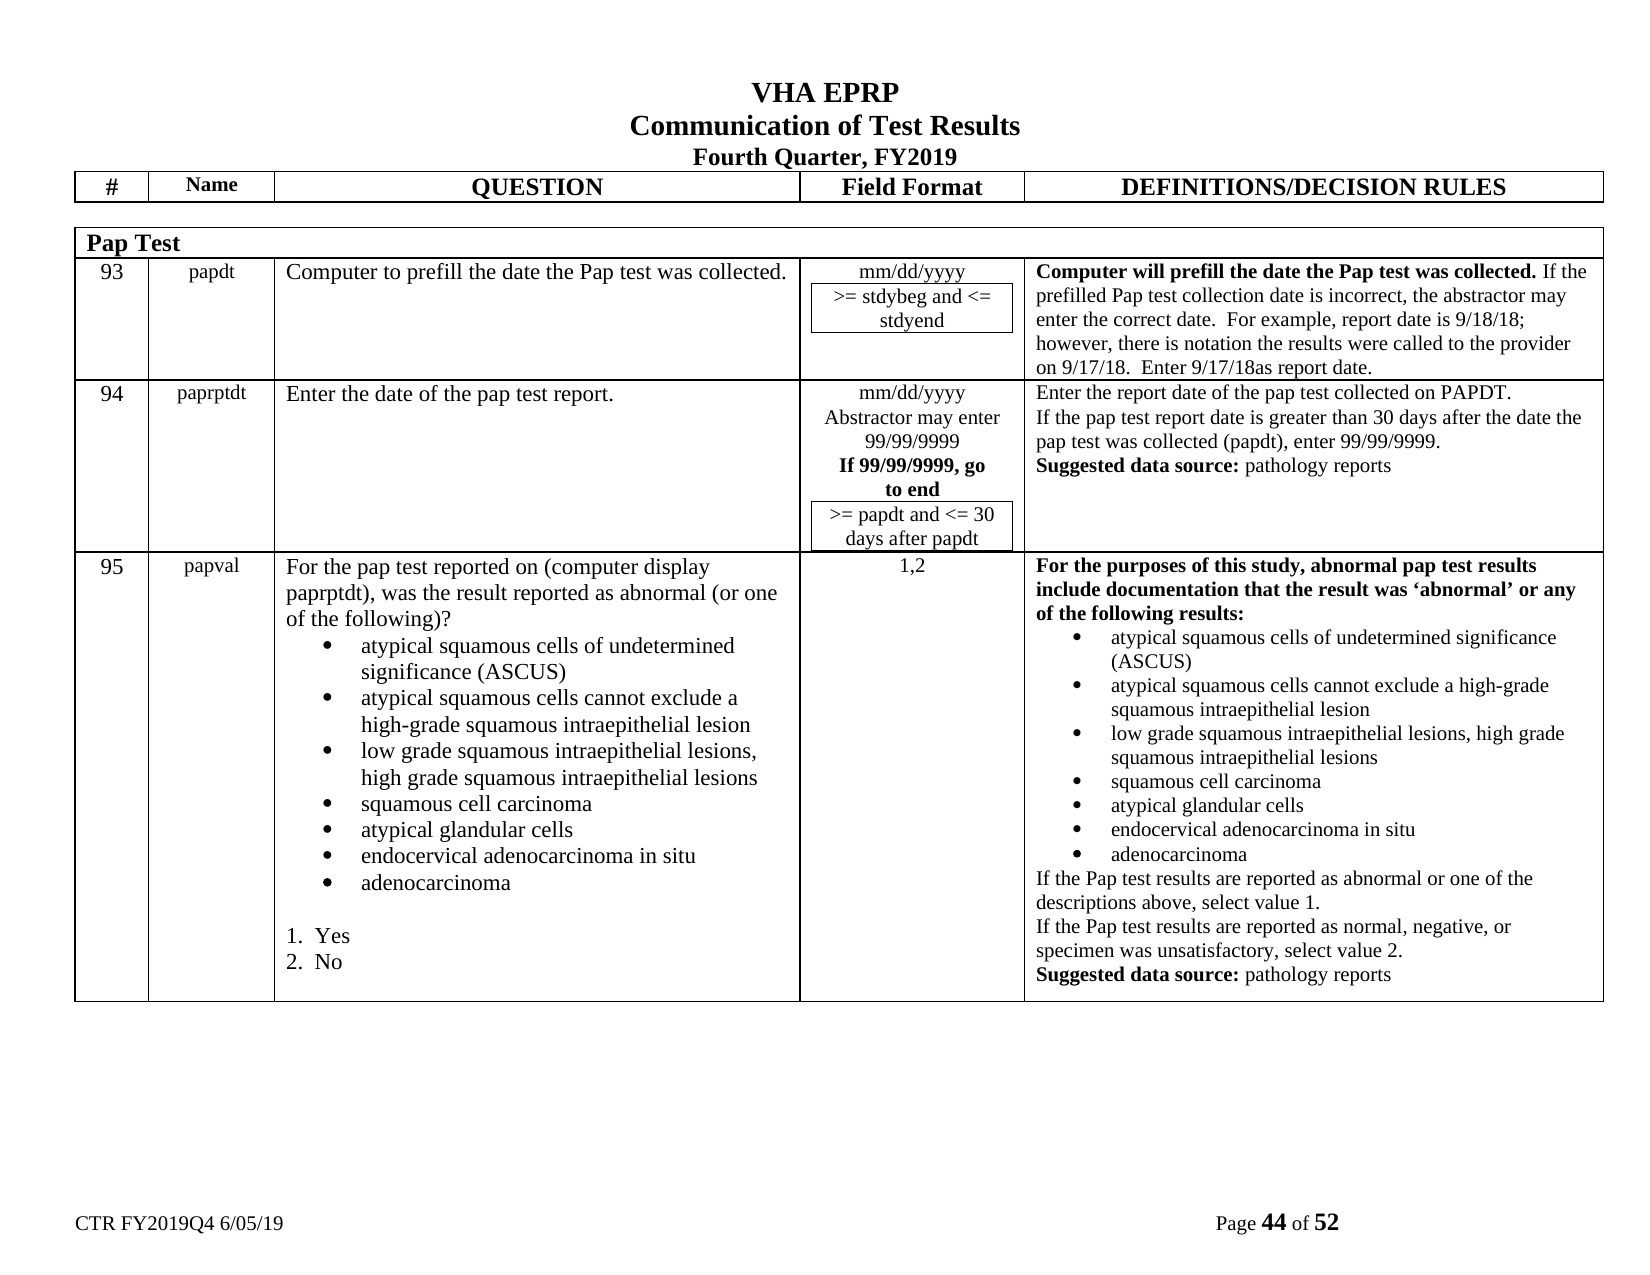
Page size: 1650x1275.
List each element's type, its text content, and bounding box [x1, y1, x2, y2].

table_cell papdt [149, 259, 274, 379]
table_cell papval [149, 553, 274, 1001]
table_cell paprptdt [149, 381, 274, 551]
table_cell mm/dd/yyyy Abstractor may enter 99/99/9999 If 99/99/9999, go to end [801, 381, 1024, 551]
table_cell 95 [76, 553, 148, 1001]
table_cell Enter the date of the pap test report. [275, 381, 799, 551]
table_cell Pap Test [76, 228, 1603, 257]
table_cell 94 [76, 381, 148, 551]
table_cell Computer will prefill the date the Pap test was collected. If the prefilled Pap test collection date is incorrect, the abstractor may enter the correct date. For example, report date is 9/18/18; however, there is notation the results were called to the provider on 9/17/18. Enter 9/17/18as report date. [1025, 259, 1603, 379]
table_cell Enter the report date of the pap test collected on PAPDT. If the pap test report date is greater than 30 days after the date the pap test was collected (papdt), enter 99/99/9999. Suggested data source: pathology reports [1025, 381, 1603, 551]
table_cell For the pap test reported on (computer display paprptdt), was the result reported as abnormal (or one of the following)? atypical squamous cells of undetermined significance (ASCUS) atypical squamous cells cannot exclude a high-grade squamous intraepithelial lesion low grade squamous intraepithelial lesions, high grade squamous intraepithelial lesions squamous cell carcinoma atypical glandular cells endocervical adenocarcinoma in situ adenocarcinoma 1. Yes 2. No [275, 553, 799, 1001]
table_cell mm/dd/yyyy [801, 259, 1024, 379]
table_cell 1,2 [801, 553, 1024, 1001]
table_cell Computer to prefill the date the Pap test was collected. [275, 259, 799, 379]
table_cell For the purposes of this study, abnormal pap test results include documentation that the result was ‘abnormal’ or any of the following results: atypical squamous cells of undetermined significance (ASCUS) atypical squamous cells cannot exclude a high-grade squamous intraepithelial lesion low grade squamous intraepithelial lesions, high grade squamous intraepithelial lesions squamous cell carcinoma atypical glandular cells endocervical adenocarcinoma in situ adenocarcinoma If the Pap test results are reported as abnormal or one of the descriptions above, select value 1. If the Pap test results are reported as normal, negative, or specimen was unsatisfactory, select value 2. Suggested data source: pathology reports [1025, 553, 1603, 1001]
table_cell 93 [76, 259, 148, 379]
